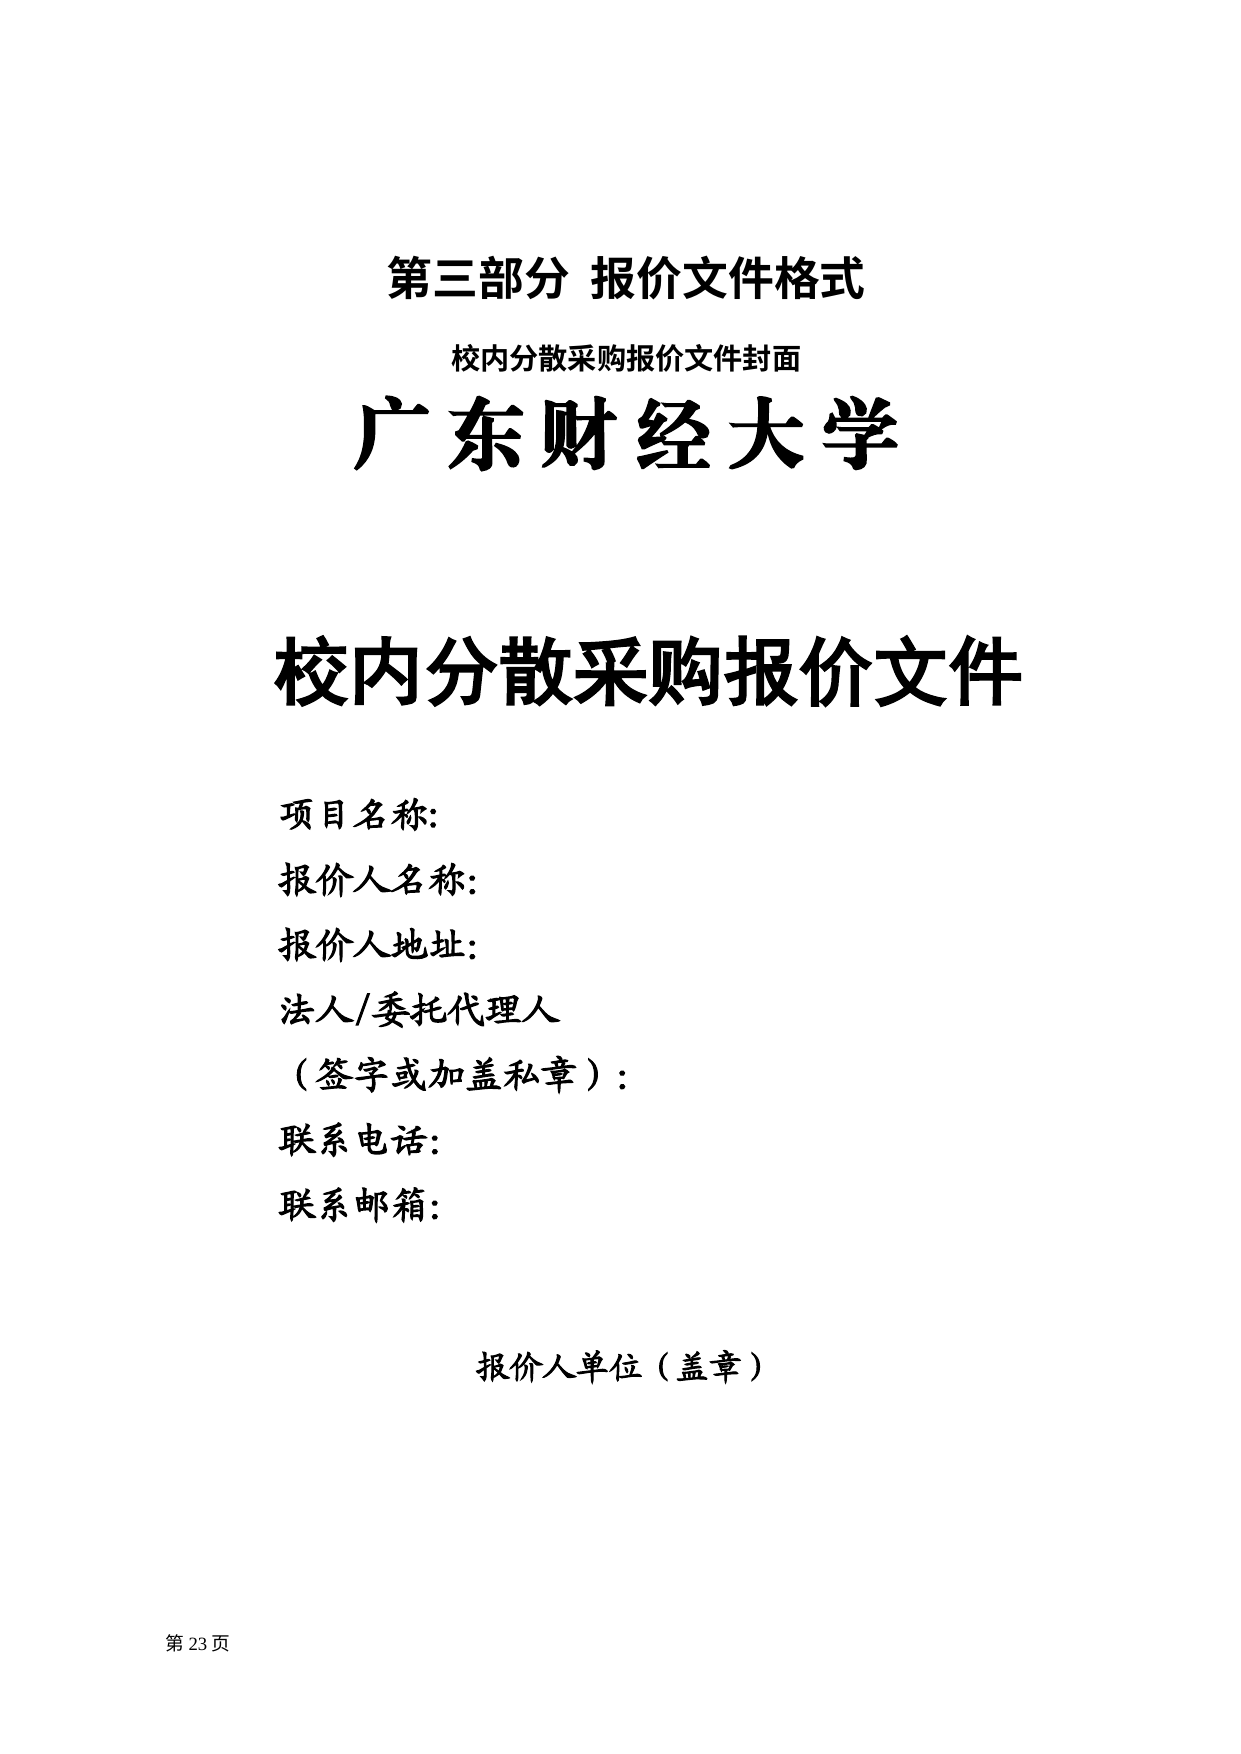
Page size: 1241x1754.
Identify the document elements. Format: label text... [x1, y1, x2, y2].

text 联系邮箱： [165, 1169, 1087, 1234]
text 报价人名称： [165, 844, 1087, 909]
subtitle 第三部分 报价文件格式 [165, 227, 1087, 324]
text 报价人地址： [165, 909, 1087, 974]
text 广 东 财 经 大 学 [165, 389, 1087, 487]
text 校内分散采购报价文件封面 [165, 324, 1087, 389]
text 联系电话： [165, 1104, 1087, 1169]
text （签字或加盖私章）： [165, 1039, 1087, 1104]
text 项目名称: [165, 779, 1087, 844]
text 校内分散采购报价文件 [209, 617, 1087, 714]
text 报价人单位（盖章） [165, 1332, 1087, 1397]
text 法人/委托代理人 [165, 974, 1087, 1039]
